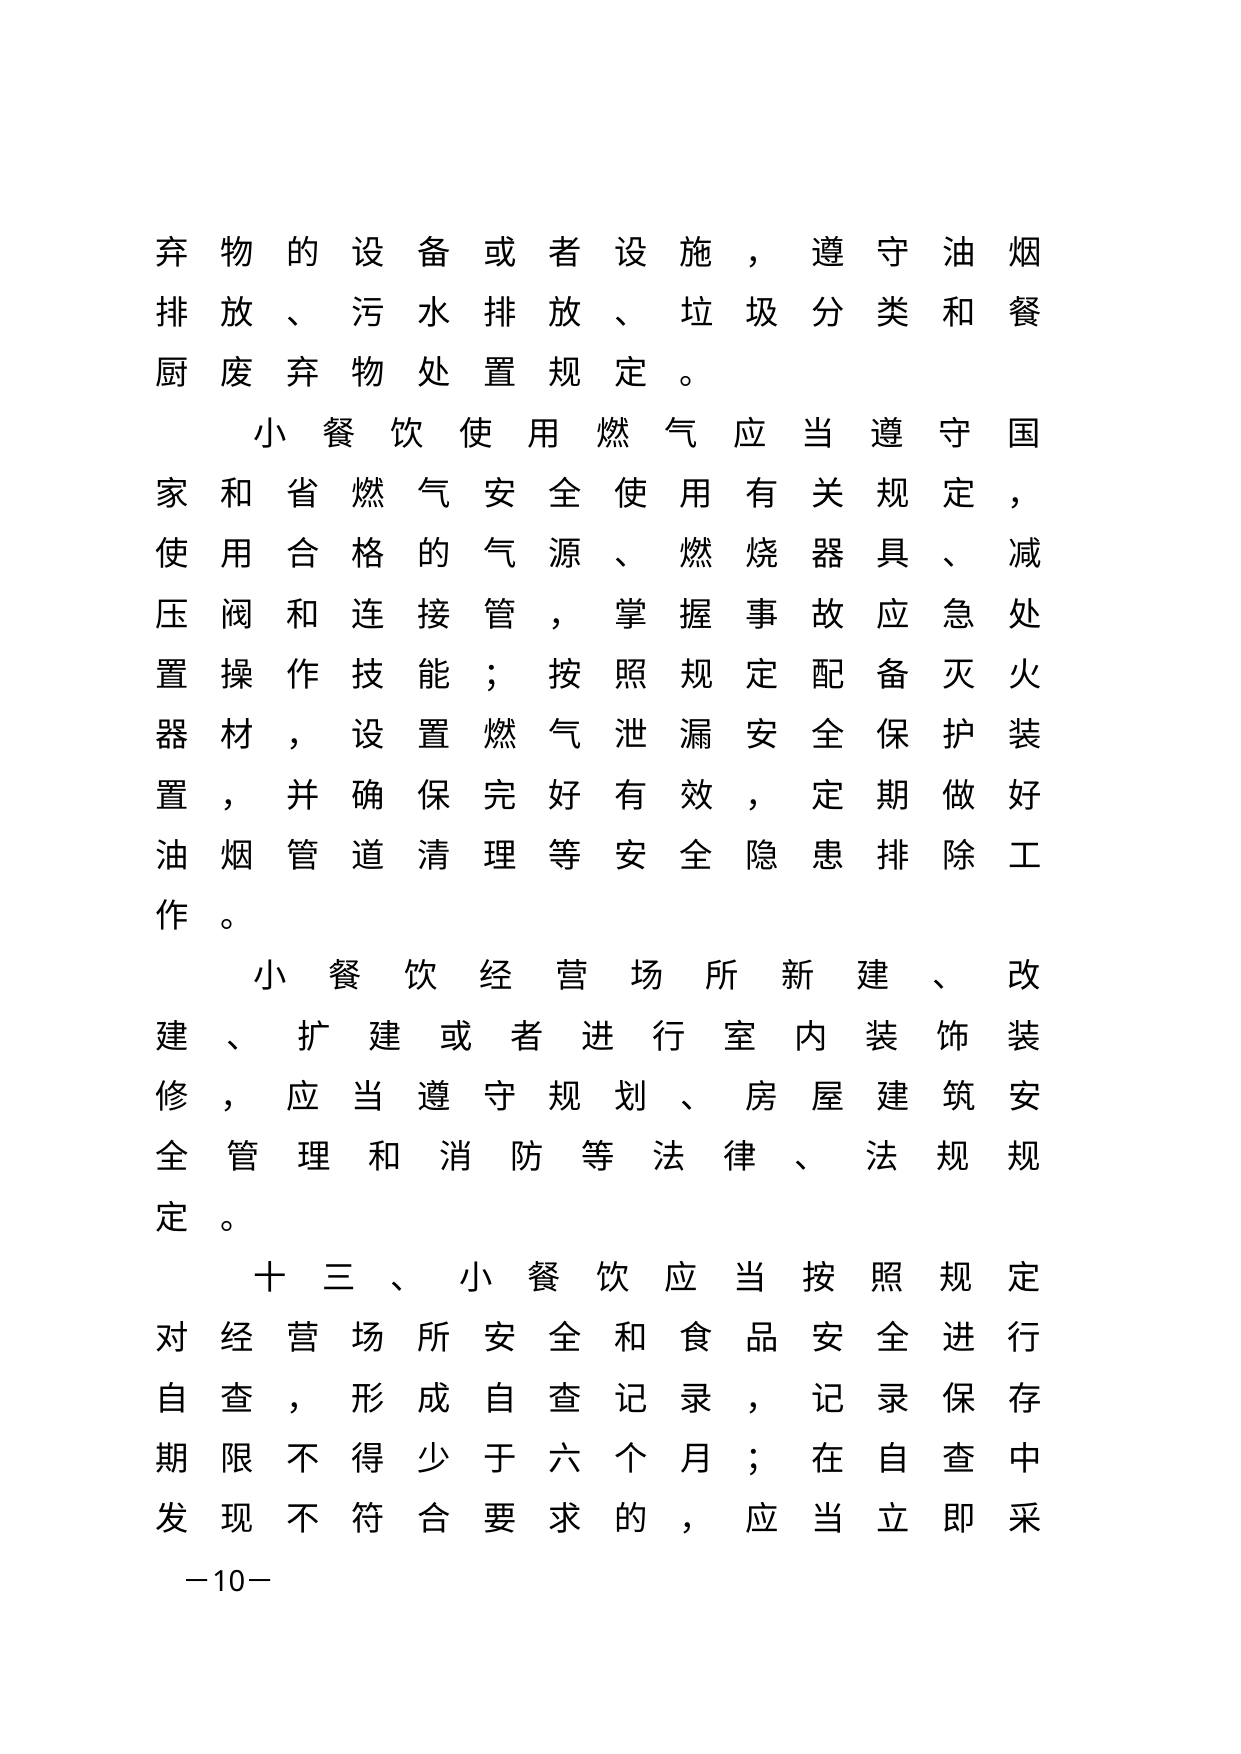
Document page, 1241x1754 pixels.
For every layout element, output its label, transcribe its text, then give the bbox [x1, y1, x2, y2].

list 小餐饮使用燃气应当遵守国家和省燃气安全使用有关规定，使用合格的气源、燃烧器具、减压阀和连接管，掌握事故应急处置操作技能；按照规定配备灭火器材，设置燃气泄漏安全保护装置，并确保完好有效，定期做好油烟管道清理等安全隐患排除工作。 [155, 400, 1073, 943]
list 十二、小餐饮应当配备净化油烟、处理污水、存放垃圾和废弃物的设备或者设施，遵守油烟排放、污水排放、垃圾分类和餐厨废弃物处置规定。 [155, 219, 1073, 400]
list 十三、小餐饮应当按照规定对经营场所安全和食品安全进行自查，形成自查记录，记录保存期限不得少于六个月；在自查中发现不符合要求的，应当立即采取整改措施，消除安全隐患，并如实记录。 [155, 1245, 1073, 1546]
list 小餐饮经营场所新建、改建、扩建或者进行室内装饰装修，应当遵守规划、房屋建筑安全管理和消防等法律、法规规定。 [155, 943, 1073, 1245]
